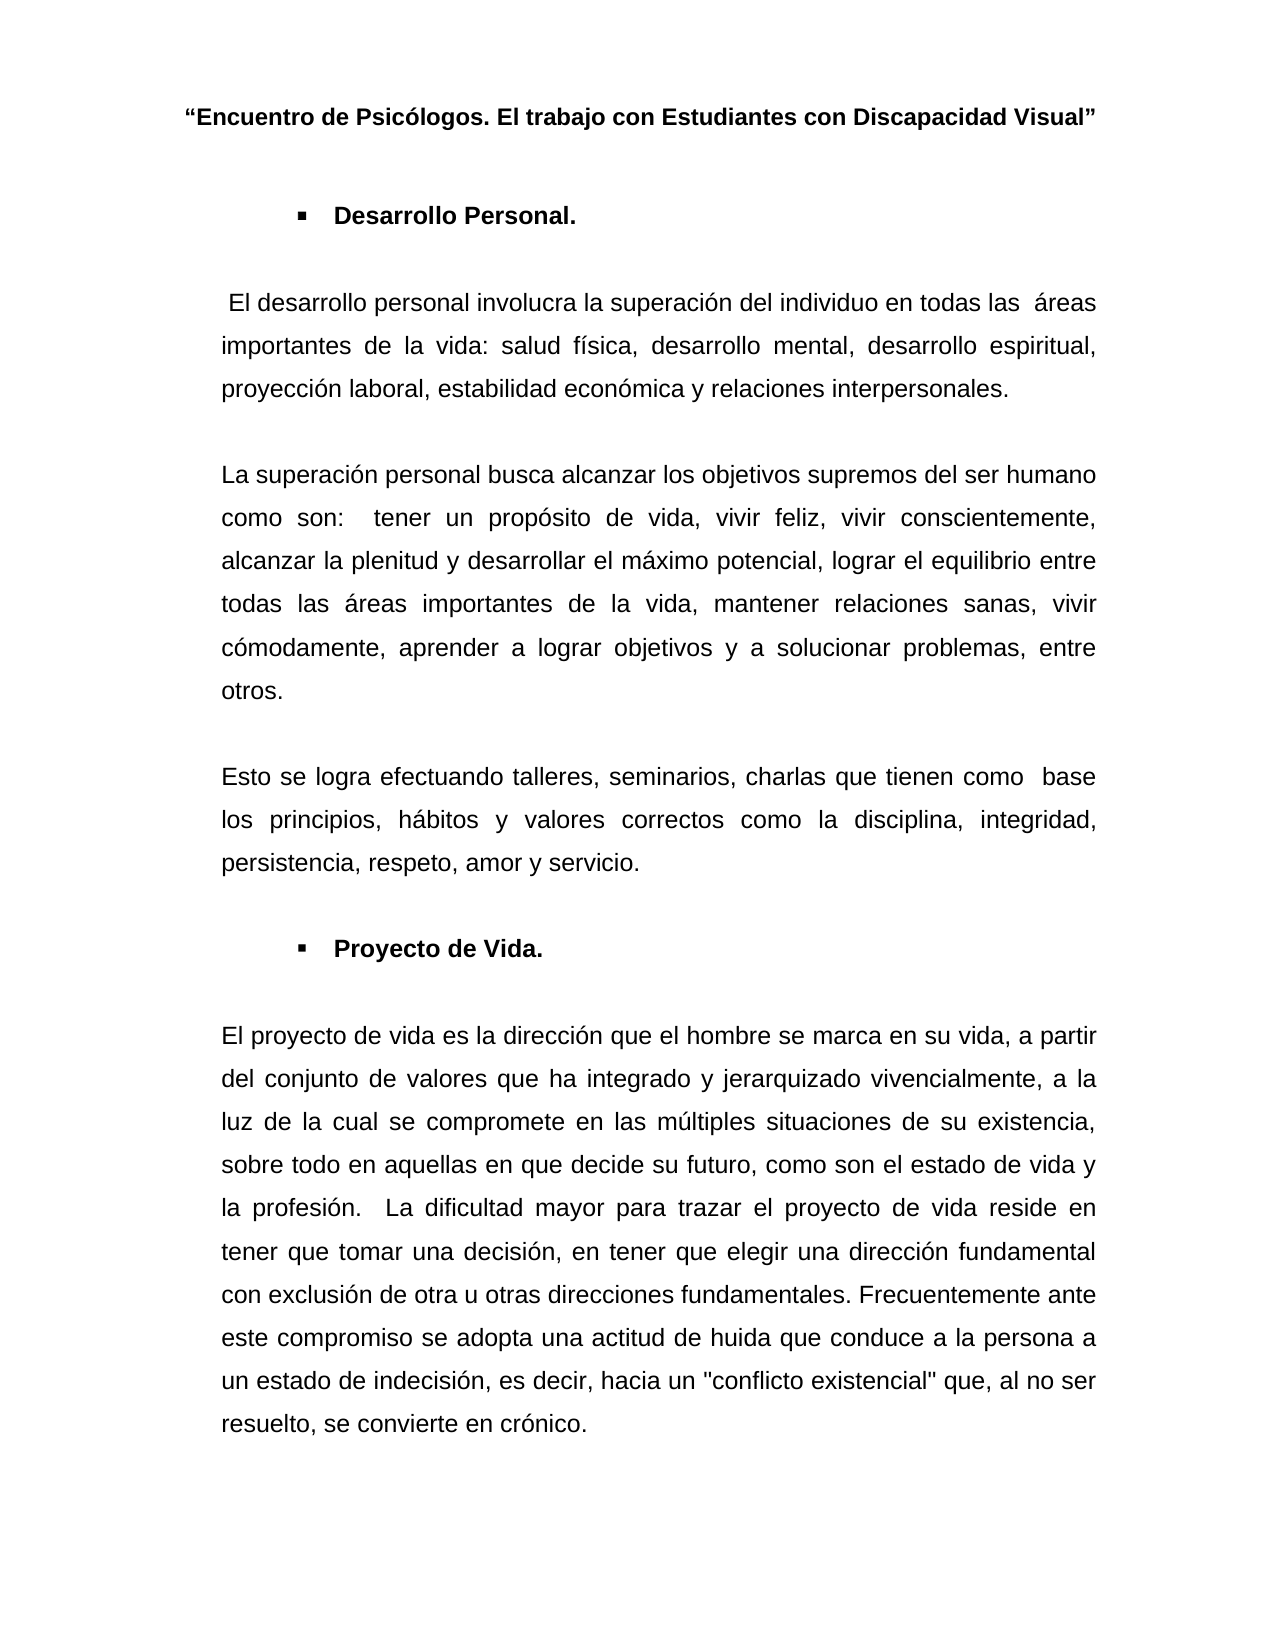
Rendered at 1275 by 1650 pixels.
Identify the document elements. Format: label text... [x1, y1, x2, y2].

text Esto se logra efectuando talleres, seminarios, charlas que tienen como base los principios, hábitos y valores correctos como la disciplina, integridad, persistencia, respeto, amor y servicio. [221, 762, 1098, 877]
text El desarrollo personal involucra la superación del individuo en todas las áreas importantes de la vida: salud física, desarrollo mental, desarrollo espiritual, proyección laboral, estabilidad económica y relaciones interpersonales. [221, 288, 1098, 403]
list Proyecto de Vida. [296, 934, 1098, 963]
list Desarrollo Personal. [296, 201, 1098, 230]
text La superación personal busca alcanzar los objetivos supremos del ser humano como son: tener un propósito de vida, vivir feliz, vivir conscientemente, alcanzar la plenitud y desarrollar el máximo potencial, lograr el equilibrio entre todas las áreas importantes de la vida, mantener relaciones sanas, vivir cómodamente, aprender a lograr objetivos y a solucionar problemas, entre otros. [221, 460, 1098, 704]
text El proyecto de vida es la dirección que el hombre se marca en su vida, a partir del conjunto de valores que ha integrado y jerarquizado vivencialmente, a la luz de la cual se compromete en las múltiples situaciones de su existencia, sobre todo en aquellas en que decide su futuro, como son el estado de vida y la profesión. La dificultad mayor para trazar el proyecto de vida reside en tener que tomar una decisión, en tener que elegir una dirección fundamental con exclusión de otra u otras direcciones fundamentales. Frecuentemente ante este compromiso se adopta una actitud de huida que conduce a la persona a un estado de indecisión, es decir, hacia un "conflicto existencial" que, al no ser resuelto, se convierte en crónico. [221, 1021, 1098, 1438]
